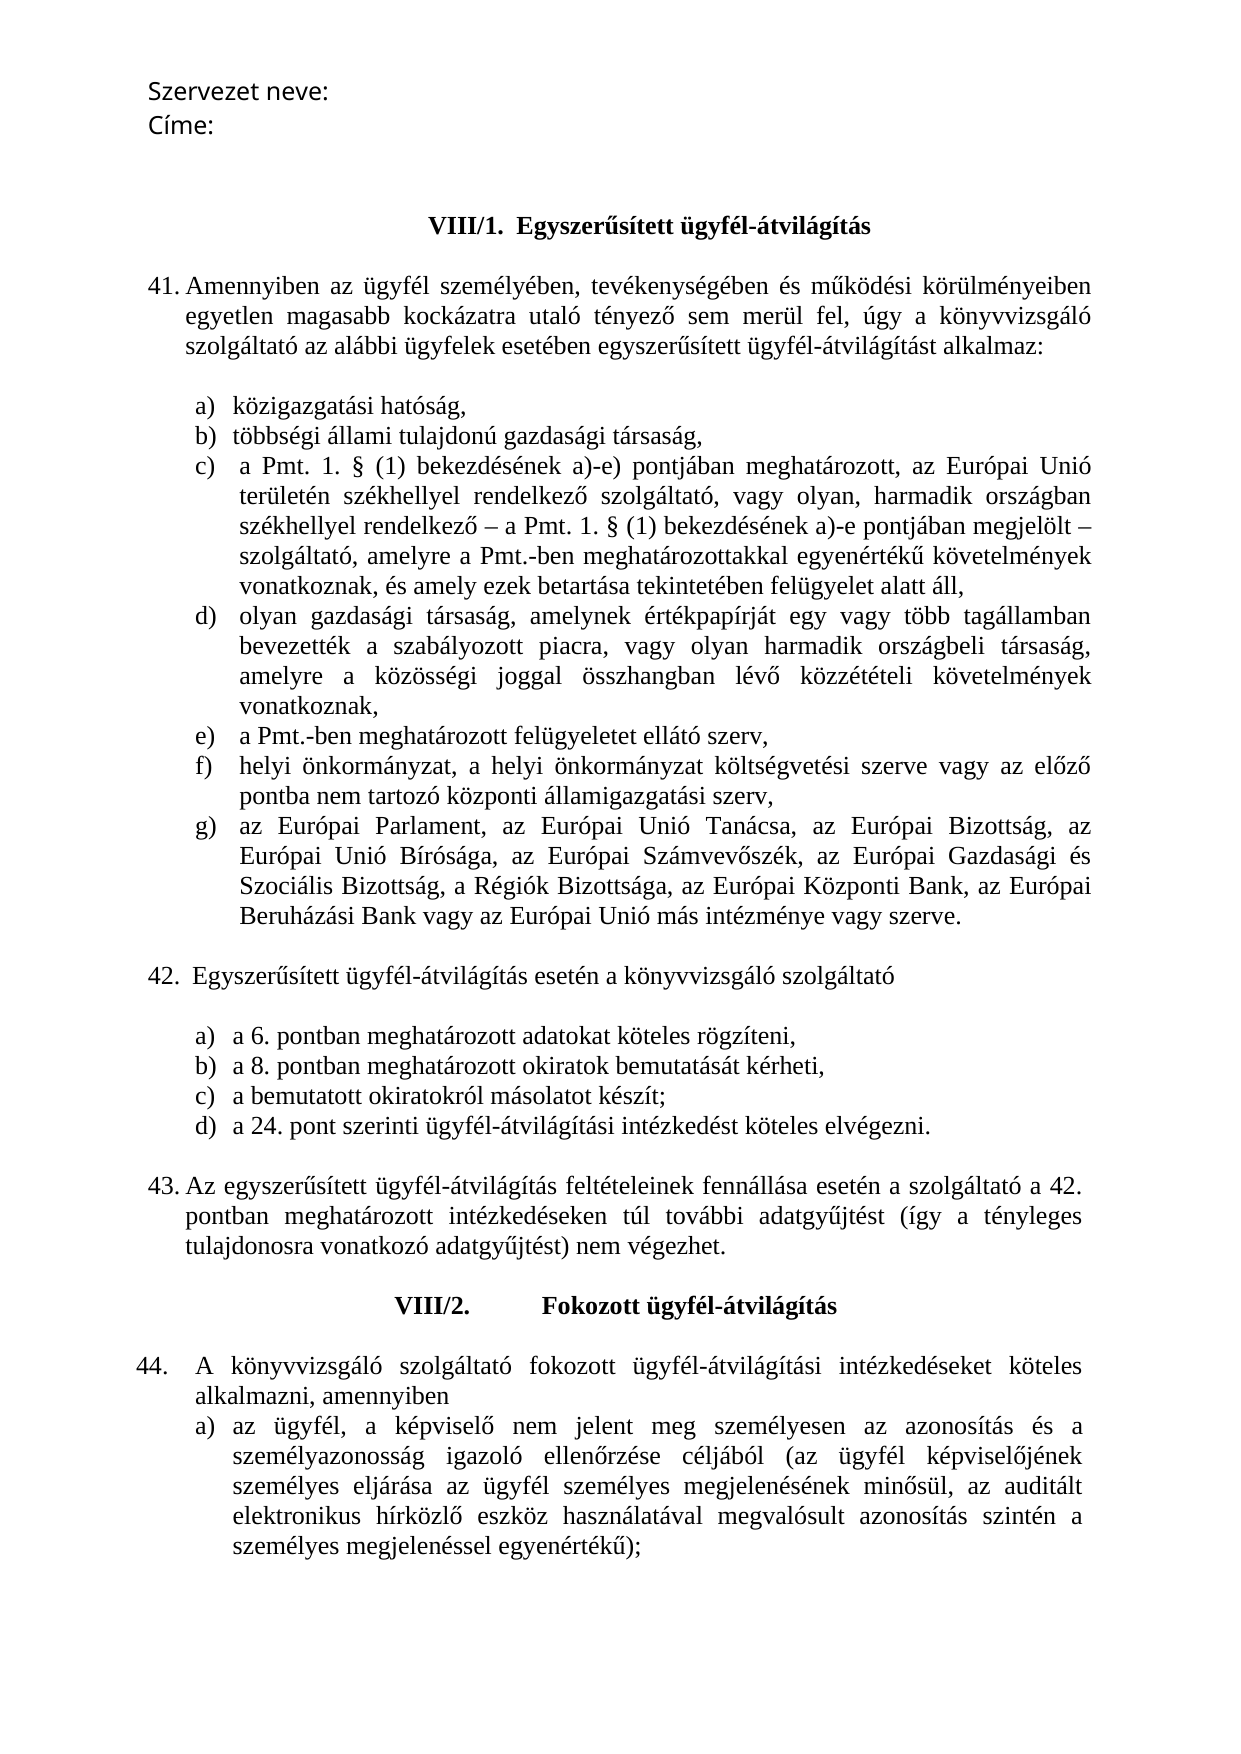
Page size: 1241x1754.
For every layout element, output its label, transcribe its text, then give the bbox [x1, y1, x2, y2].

list a bemutatott okiratokról másolatot készít; [195, 1080, 1093, 1110]
list a 24. pont szerinti ügyfél-átvilágítási intézkedést köteles elvégezni. [195, 1110, 1093, 1140]
list a Pmt. 1. § (1) bekezdésének a)-e) pontjában meghatározott, az Európai Unió területén székhellyel rendelkező szolgáltató, vagy olyan, harmadik országban székhellyel rendelkező – a Pmt. 1. § (1) bekezdésének a)-e pontjában megjelölt – szolgáltató, amelyre a Pmt.-ben meghatározottakkal egyenértékű követelmények vonatkoznak, és amely ezek betartása tekintetében felügyelet alatt áll, [195, 450, 1093, 600]
list többségi állami tulajdonú gazdasági társaság, [195, 420, 1093, 450]
list VIII/1. Egyszerűsített ügyfél-átvilágítás [207, 210, 1093, 240]
list a Pmt.-ben meghatározott felügyeletet ellátó szerv, [195, 720, 1093, 750]
list Egyszerűsített ügyfél-átvilágítás esetén a könyvvizsgáló szolgáltató [148, 960, 1093, 990]
list az ügyfél, a képviselő nem jelent meg személyesen az azonosítás és a személyazonosság igazoló ellenőrzése céljából (az ügyfél képviselőjének személyes eljárása az ügyfél személyes megjelenésének minősül, az auditált elektronikus hírközlő eszköz használatával megvalósult azonosítás szintén a személyes megjelenéssel egyenértékű); [195, 1410, 1084, 1560]
list olyan gazdasági társaság, amelynek értékpapírját egy vagy több tagállamban bevezették a szabályozott piacra, vagy olyan harmadik országbeli társaság, amelyre a közösségi joggal összhangban lévő közzétételi követelmények vonatkoznak, [195, 600, 1093, 720]
list a 8. pontban meghatározott okiratok bemutatását kérheti, [195, 1050, 1093, 1080]
list Amennyiben az ügyfél személyében, tevékenységében és működési körülményeiben egyetlen magasabb kockázatra utaló tényező sem merül fel, úgy a könyvvizsgáló szolgáltató az alábbi ügyfelek esetében egyszerűsített ügyfél-átvilágítást alkalmaz: [148, 270, 1093, 360]
text VIII/2. Fokozott ügyfél-átvilágítás [148, 1290, 1084, 1320]
list helyi önkormányzat, a helyi önkormányzat költségvetési szerve vagy az előző pontba nem tartozó központi államigazgatási szerv, [195, 750, 1093, 810]
list Az egyszerűsített ügyfél-átvilágítás feltételeinek fennállása esetén a szolgáltató a 42. pontban meghatározott intézkedéseken túl további adatgyűjtést (így a tényleges tulajdonosra vonatkozó adatgyűjtést) nem végezhet. [148, 1170, 1084, 1260]
list a 6. pontban meghatározott adatokat köteles rögzíteni, [195, 1020, 1093, 1050]
list az Európai Parlament, az Európai Unió Tanácsa, az Európai Bizottság, az Európai Unió Bírósága, az Európai Számvevőszék, az Európai Gazdasági és Szociális Bizottság, a Régiók Bizottsága, az Európai Központi Bank, az Európai Beruházási Bank vagy az Európai Unió más intézménye vagy szerve. [195, 810, 1093, 930]
list A könyvvizsgáló szolgáltató fokozott ügyfél-átvilágítási intézkedéseket köteles alkalmazni, amennyiben [136, 1350, 1084, 1410]
list közigazgatási hatóság, [195, 390, 1093, 420]
